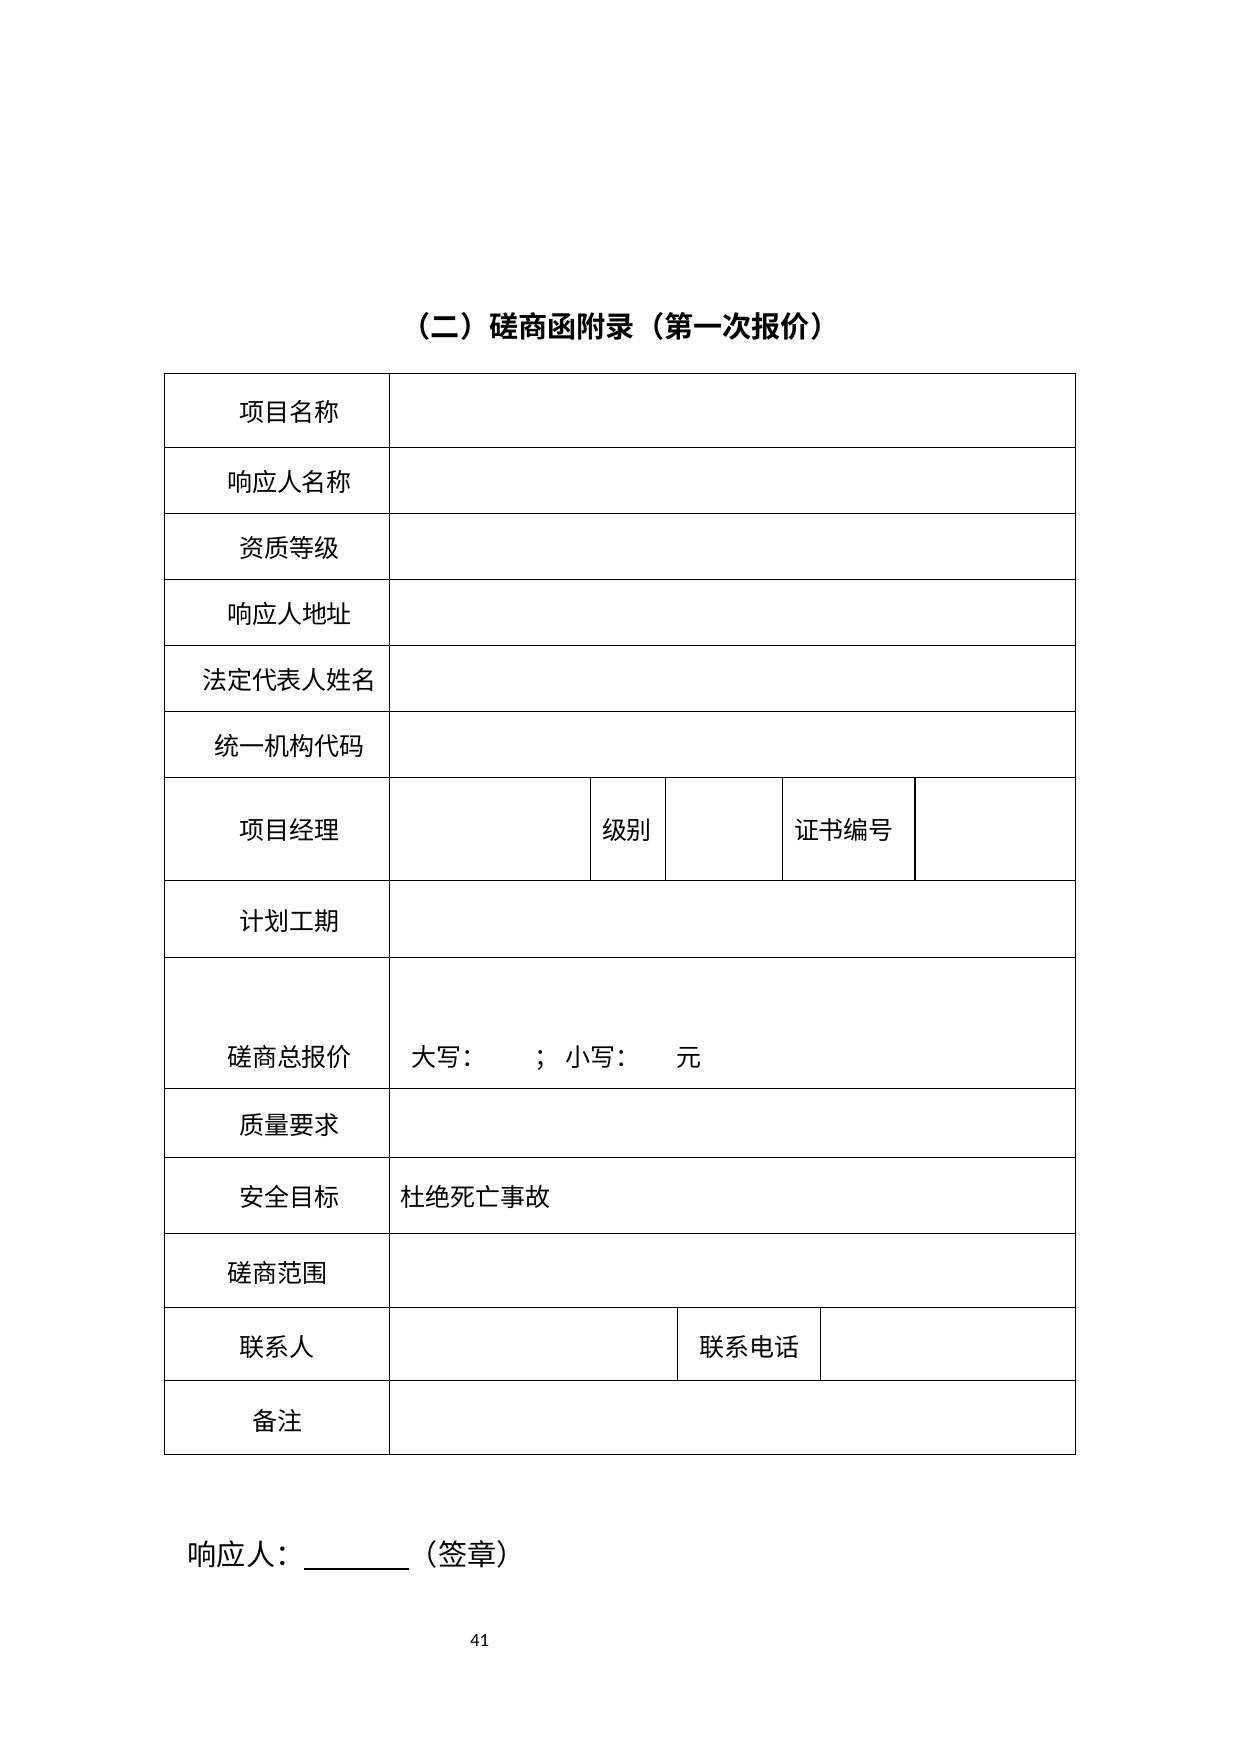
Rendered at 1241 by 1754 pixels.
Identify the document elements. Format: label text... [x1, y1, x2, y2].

table_cell [390, 712, 1075, 777]
table_cell 大写： ； 小写： 元 [390, 958, 1075, 1088]
table_cell [390, 448, 1075, 513]
text （二）磋商函附录（第一次报价） [187, 292, 1053, 357]
table_cell 响应人名称 [165, 448, 389, 513]
table_cell [390, 1089, 1075, 1157]
table_cell 磋商范围 [165, 1234, 389, 1307]
table_cell [390, 1381, 1075, 1454]
table_header 项目名称 [165, 374, 389, 447]
table_cell 联系电话 [678, 1308, 820, 1380]
table_cell 联系人 [165, 1308, 389, 1380]
table_cell [390, 1234, 1075, 1307]
table_cell [390, 514, 1075, 579]
table_cell 项目经理 [165, 778, 389, 880]
table_cell [666, 778, 782, 880]
table_cell [821, 1308, 1075, 1380]
table_cell 杜绝死亡事故 [390, 1158, 1075, 1233]
table_cell 资质等级 [165, 514, 389, 579]
table_cell 法定代表人姓名 [165, 646, 389, 711]
table_cell [390, 778, 590, 880]
table_cell 级别 [591, 778, 665, 880]
table_cell 计划工期 [165, 881, 389, 957]
text 响应人： （签章） [187, 1520, 1053, 1585]
table_cell 证书编号 [783, 778, 914, 880]
table_cell 备注 [165, 1381, 389, 1454]
table_cell [390, 580, 1075, 645]
table_cell [390, 881, 1075, 957]
table_cell 安全目标 [165, 1158, 389, 1233]
table_cell [916, 778, 1075, 880]
table_cell 质量要求 [165, 1089, 389, 1157]
table_cell 响应人地址 [165, 580, 389, 645]
table_cell [390, 646, 1075, 711]
table_cell [390, 1308, 677, 1380]
table_cell 统一机构代码 [165, 712, 389, 777]
table_header [390, 374, 1075, 447]
table_cell 磋商总报价 [165, 958, 389, 1088]
